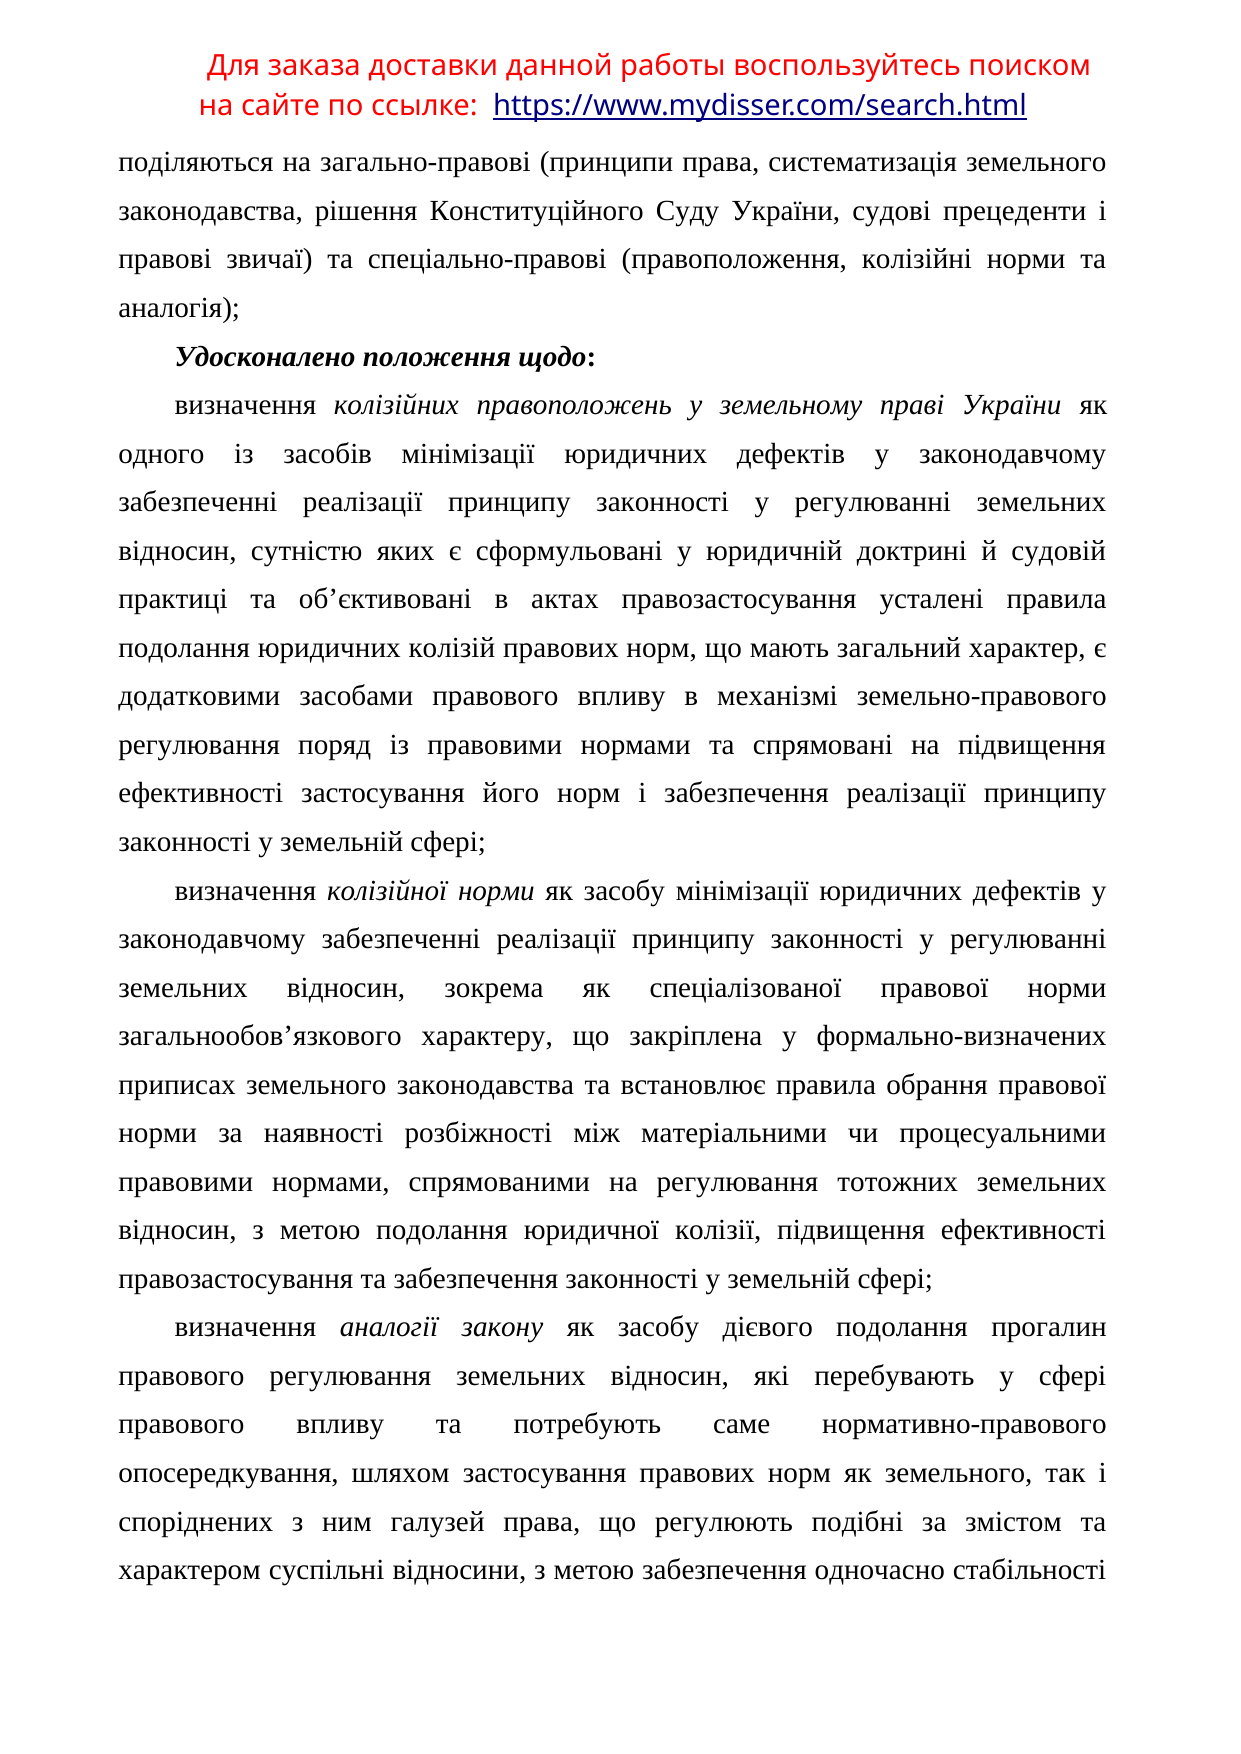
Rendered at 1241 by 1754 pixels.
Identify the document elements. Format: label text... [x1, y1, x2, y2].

text визначення колізійної норми як засобу мінімізації юридичних дефектів у законодавчому забезпеченні реалізації принципу законності у регулюванні земельних відносин, зокрема як спеціалізованої правової норми загальнообов’язкового характеру, що закріплена у формально-визначених приписах земельного законодавства та встановлює правила обрання правової норми за наявності розбіжності між матеріальними чи процесуальними правовими нормами, спрямованими на регулювання тотожних земельних відносин, з метою подолання юридичної колізії, підвищення ефективності правозастосування та забезпечення законності у земельній сфері; [118, 873, 1107, 1294]
text Удосконалено положення щодо: [118, 339, 1107, 372]
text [118, 1309, 1107, 1586]
text визначення колізійних правоположень у земельному праві України як одного із засобів мінімізації юридичних дефектів у законодавчому забезпеченні реалізації принципу законності у регулюванні земельних відносин, сутністю яких є сформульовані у юридичній доктрині й судовій практиці та об’єктивовані в актах правозастосування усталені правила подолання юридичних колізій правових норм, що мають загальний характер, є додатковими засобами правового впливу в механізмі земельно-правового регулювання поряд із правовими нормами та спрямовані на підвищення ефективності застосування його норм і забезпечення реалізації принципу законності у земельній сфері; [118, 387, 1107, 858]
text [118, 144, 1107, 324]
